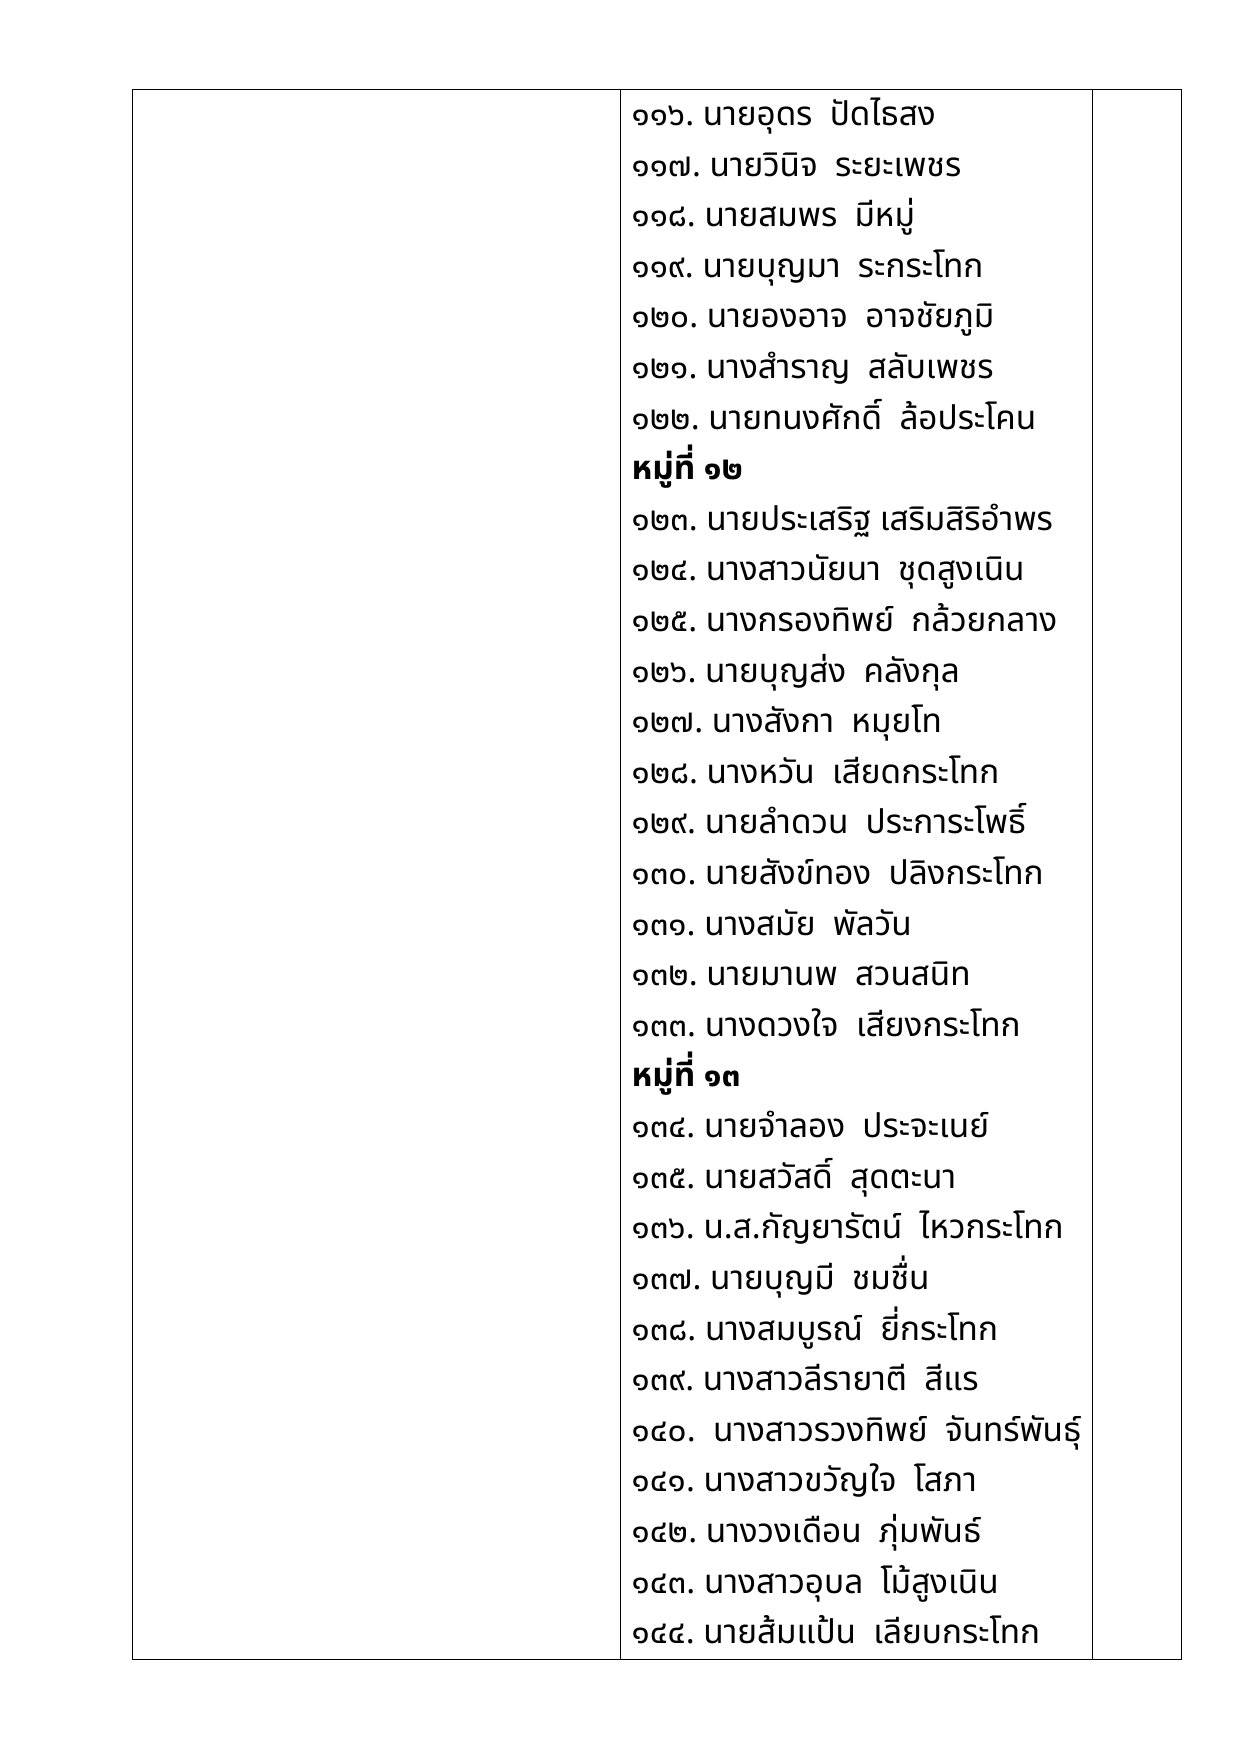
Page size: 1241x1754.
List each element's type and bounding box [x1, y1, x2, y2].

table_cell [621, 90, 1092, 1659]
table_cell [133, 90, 620, 1659]
table_cell [1093, 90, 1181, 1659]
